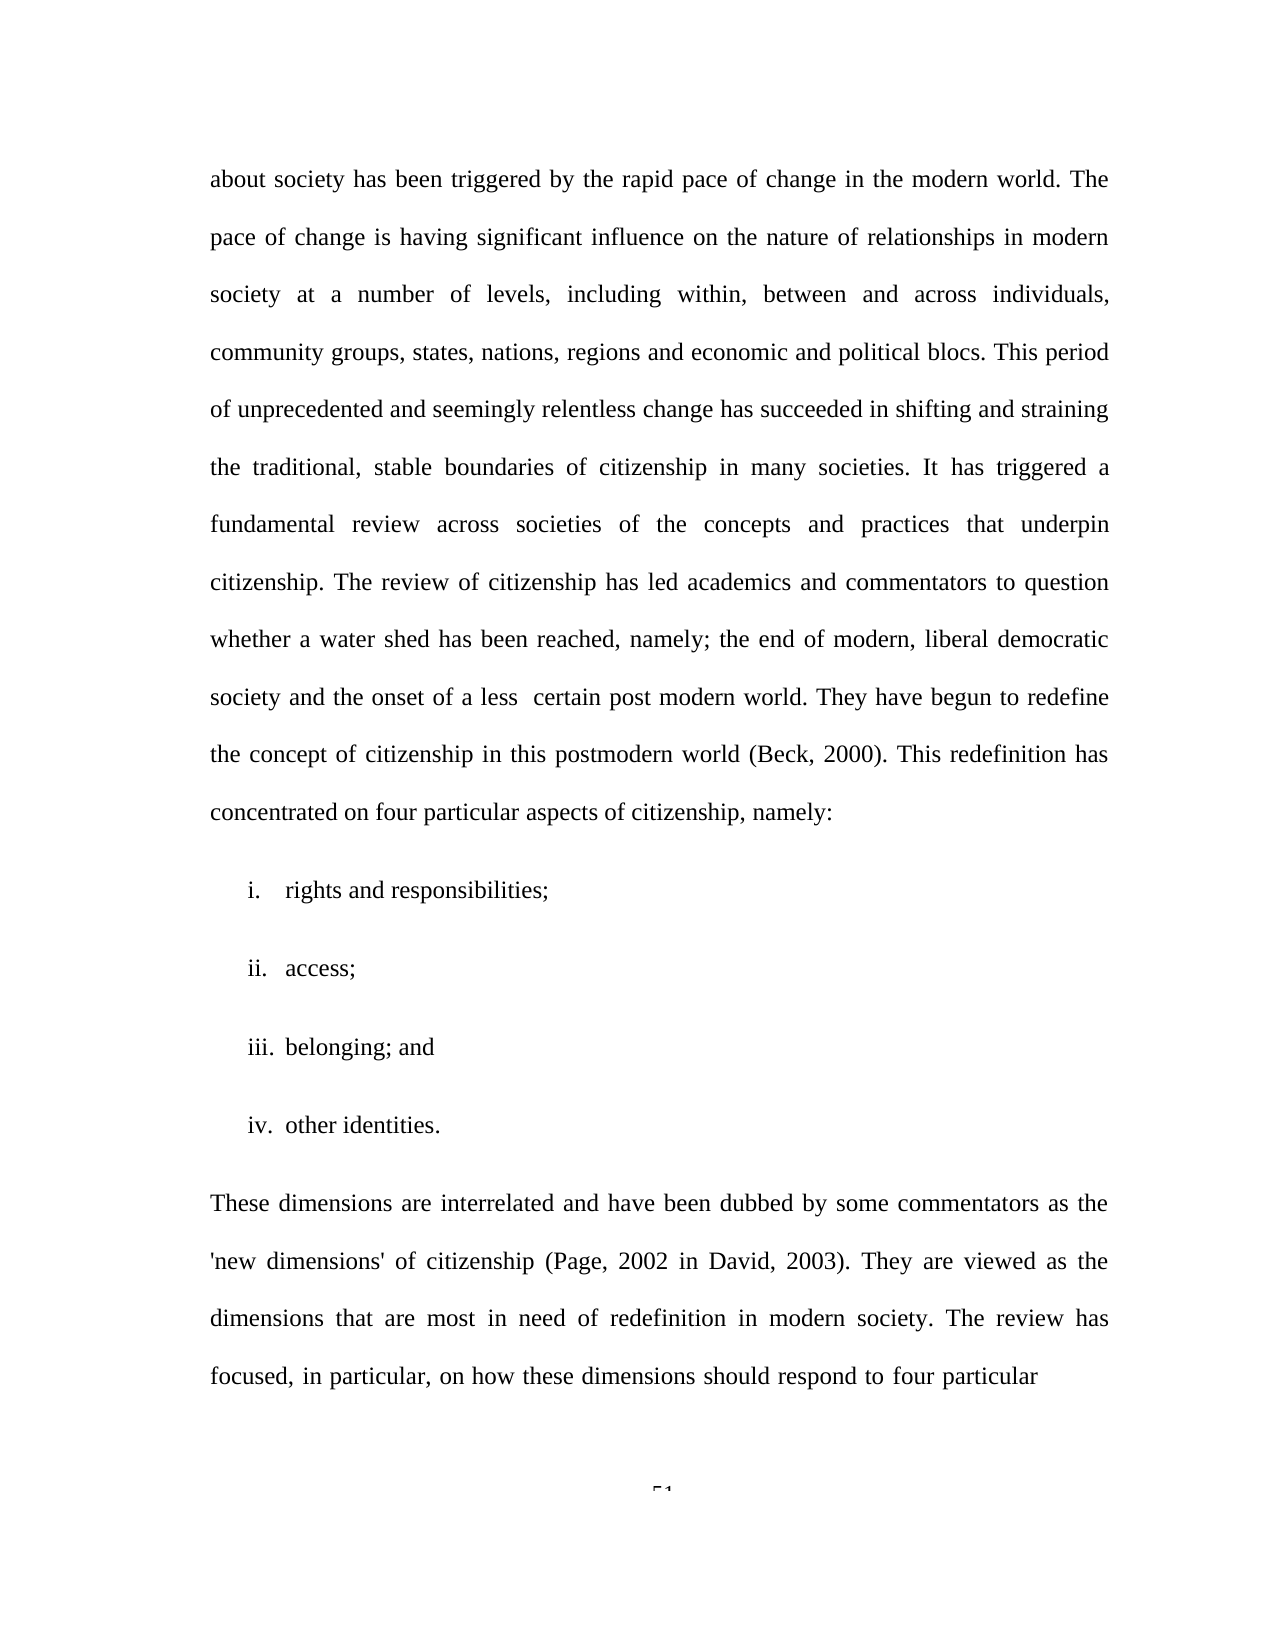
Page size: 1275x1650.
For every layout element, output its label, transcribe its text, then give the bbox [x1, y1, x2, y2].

list belonging; and [247, 1032, 1179, 1061]
list other identities. [247, 1111, 1179, 1139]
list rights and responsibilities; [247, 875, 1179, 904]
list access; [247, 953, 1179, 982]
text These dimensions are interrelated and have been dubbed by some commentators as the 'new dimensions' of citizenship (Page, 2002 in David, 2003). They are viewed as the dimensions that are most in need of redefinition in modern society. The review has focused, in particular, on how these dimensions should respond to four particular [210, 1188, 1110, 1390]
text about society has been triggered by the rapid pace of change in the modern world. The pace of change is having significant influence on the nature of relationships in modern society at a number of levels, including within, between and across individuals, community groups, states, nations, regions and economic and political blocs. This period of unprecedented and seemingly relentless change has succeeded in shifting and straining the traditional, stable boundaries of citizenship in many societies. It has triggered a fundamental review across societies of the concepts and practices that underpin citizenship. The review of citizenship has led academics and commentators to question whether a water shed has been reached, namely; the end of modern, liberal democratic society and the onset of a less certain post modern world. They have begun to redefine the concept of citizenship in this postmodern world (Beck, 2000). This redefinition has concentrated on four particular aspects of citizenship, namely: [210, 164, 1110, 825]
